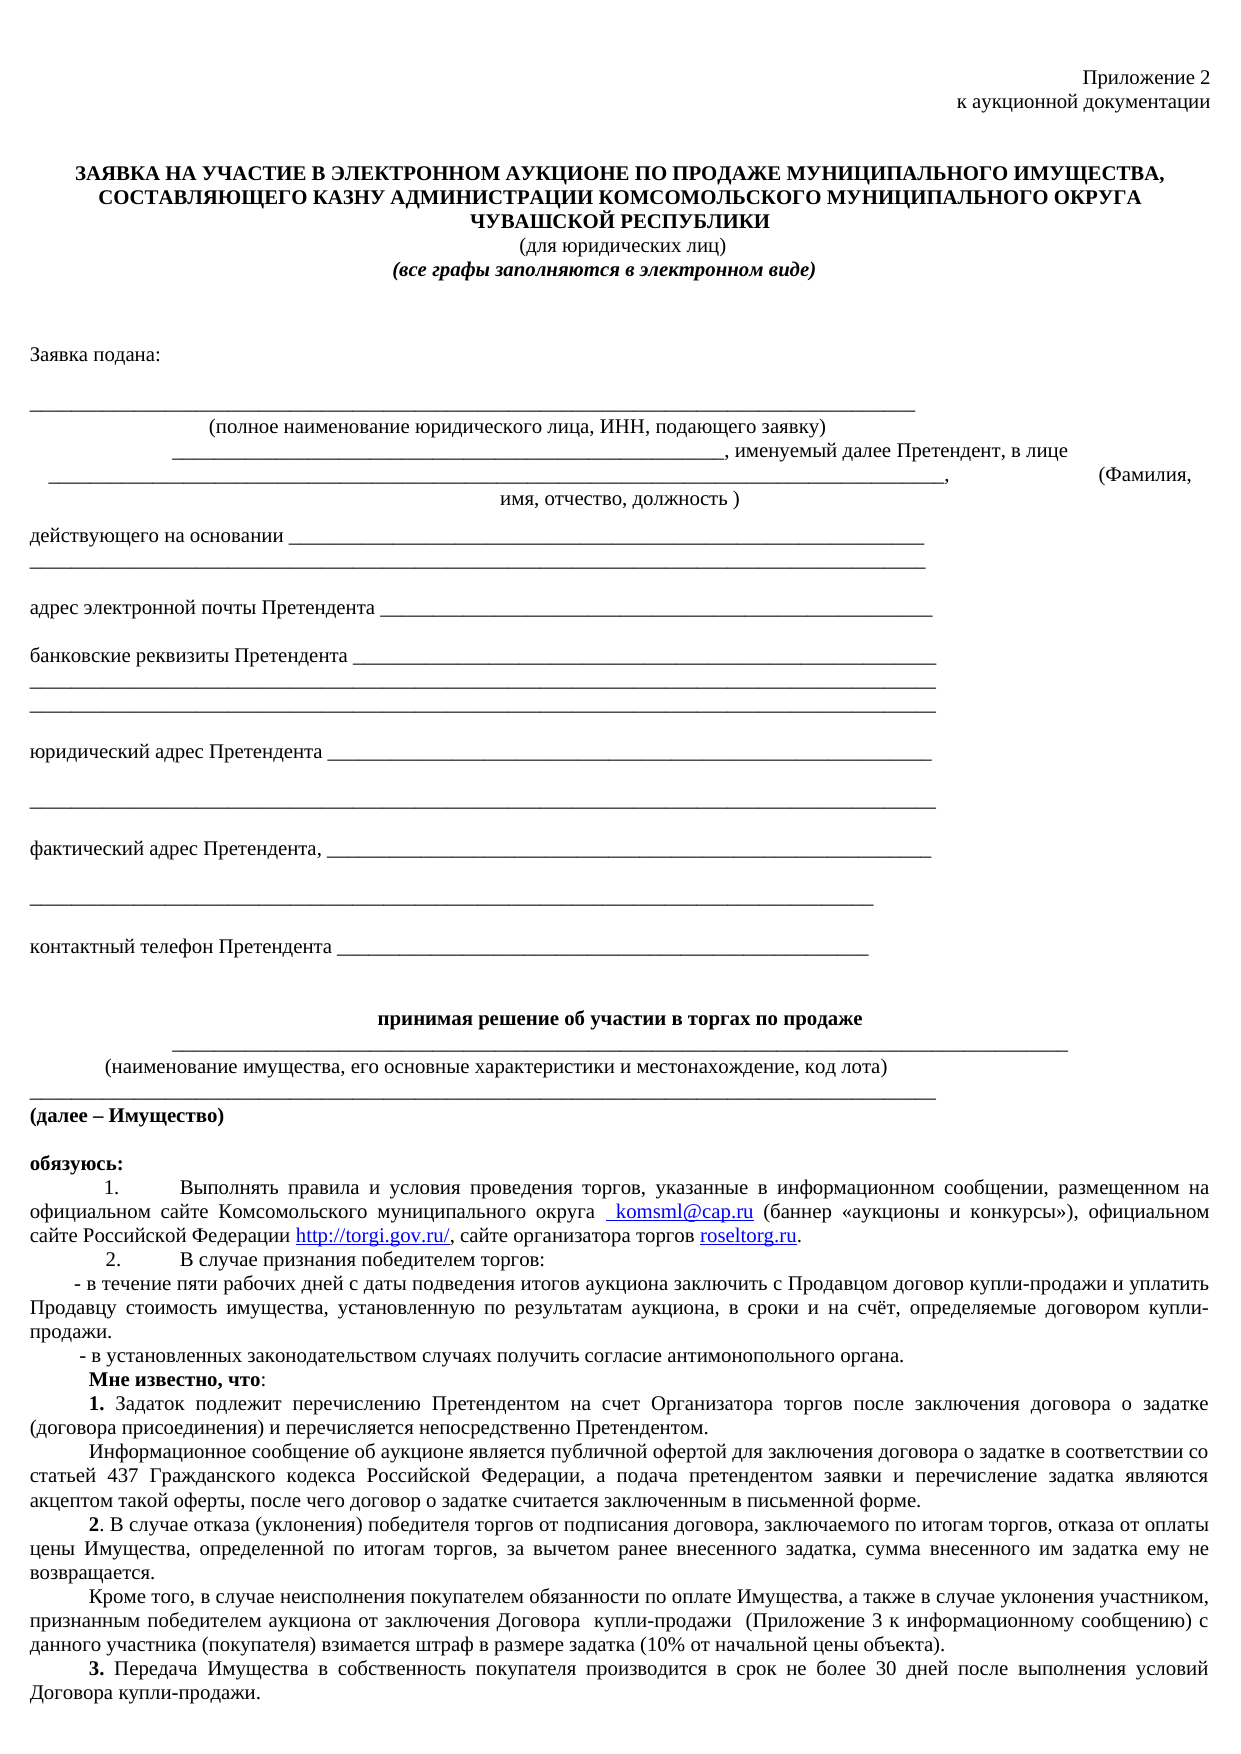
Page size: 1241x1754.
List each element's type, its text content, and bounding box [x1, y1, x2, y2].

text Информационное сообщение об аукционе является публичной офертой для заключения договора о задатке в соответствии со статьей 437 Гражданского кодекса Российской Федерации, а подача претендентом заявки и перечисление задатка являются акцептом такой оферты, после чего договор о задатке считается заключенным в письменной форме. [29, 1439, 1210, 1512]
text банковские реквизиты Претендента ________________________________________________________ [29, 643, 1210, 667]
text _______________________________________________________________________________________ [29, 667, 1210, 691]
text _______________________________________________________________________________________ [29, 1078, 1210, 1102]
text ______________________________________________________________________________________ [29, 547, 1210, 571]
text (для юридических лиц) [29, 233, 1210, 257]
list В случае признания победителем торгов: [29, 1247, 1210, 1271]
text адрес электронной почты Претендента _____________________________________________________ [29, 595, 1210, 619]
text (наименование имущества, его основные характеристики и местонахождение, код лота) [29, 1054, 1210, 1078]
text (полное наименование юридического лица, ИНН, подающего заявку) [29, 414, 1210, 438]
text Приложение 2 [0, 64, 1210, 89]
text обязуюсь: [29, 1151, 1211, 1175]
text 2. В случае отказа (уклонения) победителя торгов от подписания договора, заключаемого по итогам торгов, отказа от оплаты цены Имущества, определенной по итогам торгов, за вычетом ранее внесенного задатка, сумма внесенного им задатка ему не возвращается. [29, 1512, 1210, 1584]
text _______________________________________________________________________________________ [29, 787, 1210, 811]
text юридический адрес Претендента __________________________________________________________ [29, 739, 1210, 763]
text - в течение пяти рабочих дней с даты подведения итогов аукциона заключить с Продавцом договор купли-продажи и уплатить Продавцу стоимость имущества, установленную по результатам аукциона, в сроки и на счёт, определяемые договором купли-продажи. [29, 1271, 1210, 1343]
text контактный телефон Претендента ___________________________________________________ [29, 934, 1210, 958]
text принимая решение об участии в торгах по продаже ______________________________________________________________________________________ [29, 1006, 1210, 1054]
text 3. Передача Имущества в собственность покупателя производится в срок не более 30 дней после выполнения условий Договора купли-продажи. [29, 1656, 1210, 1704]
text Кроме того, в случае неисполнения покупателем обязанности по оплате Имущества, а также в случае уклонения участником, признанным победителем аукциона от заключения Договора купли-продажи (Приложение 3 к информационному сообщению) с данного участника (покупателя) взимается штраф в размере задатка (10% от начальной цены объекта). [29, 1584, 1210, 1656]
text Заявка подана: [29, 342, 1210, 366]
text 1. Задаток подлежит перечислению Претендентом на счет Организатора торгов после заключения договора о задатке (договора присоединения) и перечисляется непосредственно Претендентом. [29, 1391, 1210, 1439]
text - в установленных законодательством случаях получить согласие антимонопольного органа. [29, 1343, 1210, 1367]
text действующего на основании _____________________________________________________________ [29, 523, 1210, 547]
list Выполнять правила и условия проведения торгов, указанные в информационном сообщении, размещенном на официальном сайте Комсомольского муниципального округа komsml@cap.ru (баннер «аукционы и конкурсы»), официальном сайте Российской Федерации http://torgi.gov.ru/, сайте организатора торгов roseltorg.ru. [29, 1175, 1210, 1247]
text (все графы заполняются в электронном виде) [0, 257, 1210, 281]
text _____________________________________________________________________________________ [29, 390, 1210, 414]
text Мне известно, что: [29, 1367, 1210, 1391]
text к аукционной документации [0, 89, 1210, 113]
text _____________________________________________________, именуемый далее Претендент, в лице ______________________________________________________________________________________, (Фамилия, имя, отчество, должность ) [29, 438, 1210, 510]
text (далее – Имущество) [29, 1102, 1210, 1127]
text _______________________________________________________________________________________ [29, 691, 1210, 715]
text ЗАЯВКА НА УЧАСТИЕ В ЭЛЕКТРОННОМ АУКЦИОНЕ ПО ПРОДАЖЕ МУНИЦИПАЛЬНОГО ИМУЩЕСТВА, СОСТАВЛЯЮЩЕГО КАЗНУ АДМИНИСТРАЦИИ КОМСОМОЛЬСКОГО МУНИЦИПАЛЬНОГО ОКРУГА ЧУВАШСКОЙ РЕСПУБЛИКИ [29, 161, 1210, 233]
text _________________________________________________________________________________ [29, 884, 1210, 908]
text фактический адрес Претендента, __________________________________________________________ [29, 836, 1210, 859]
